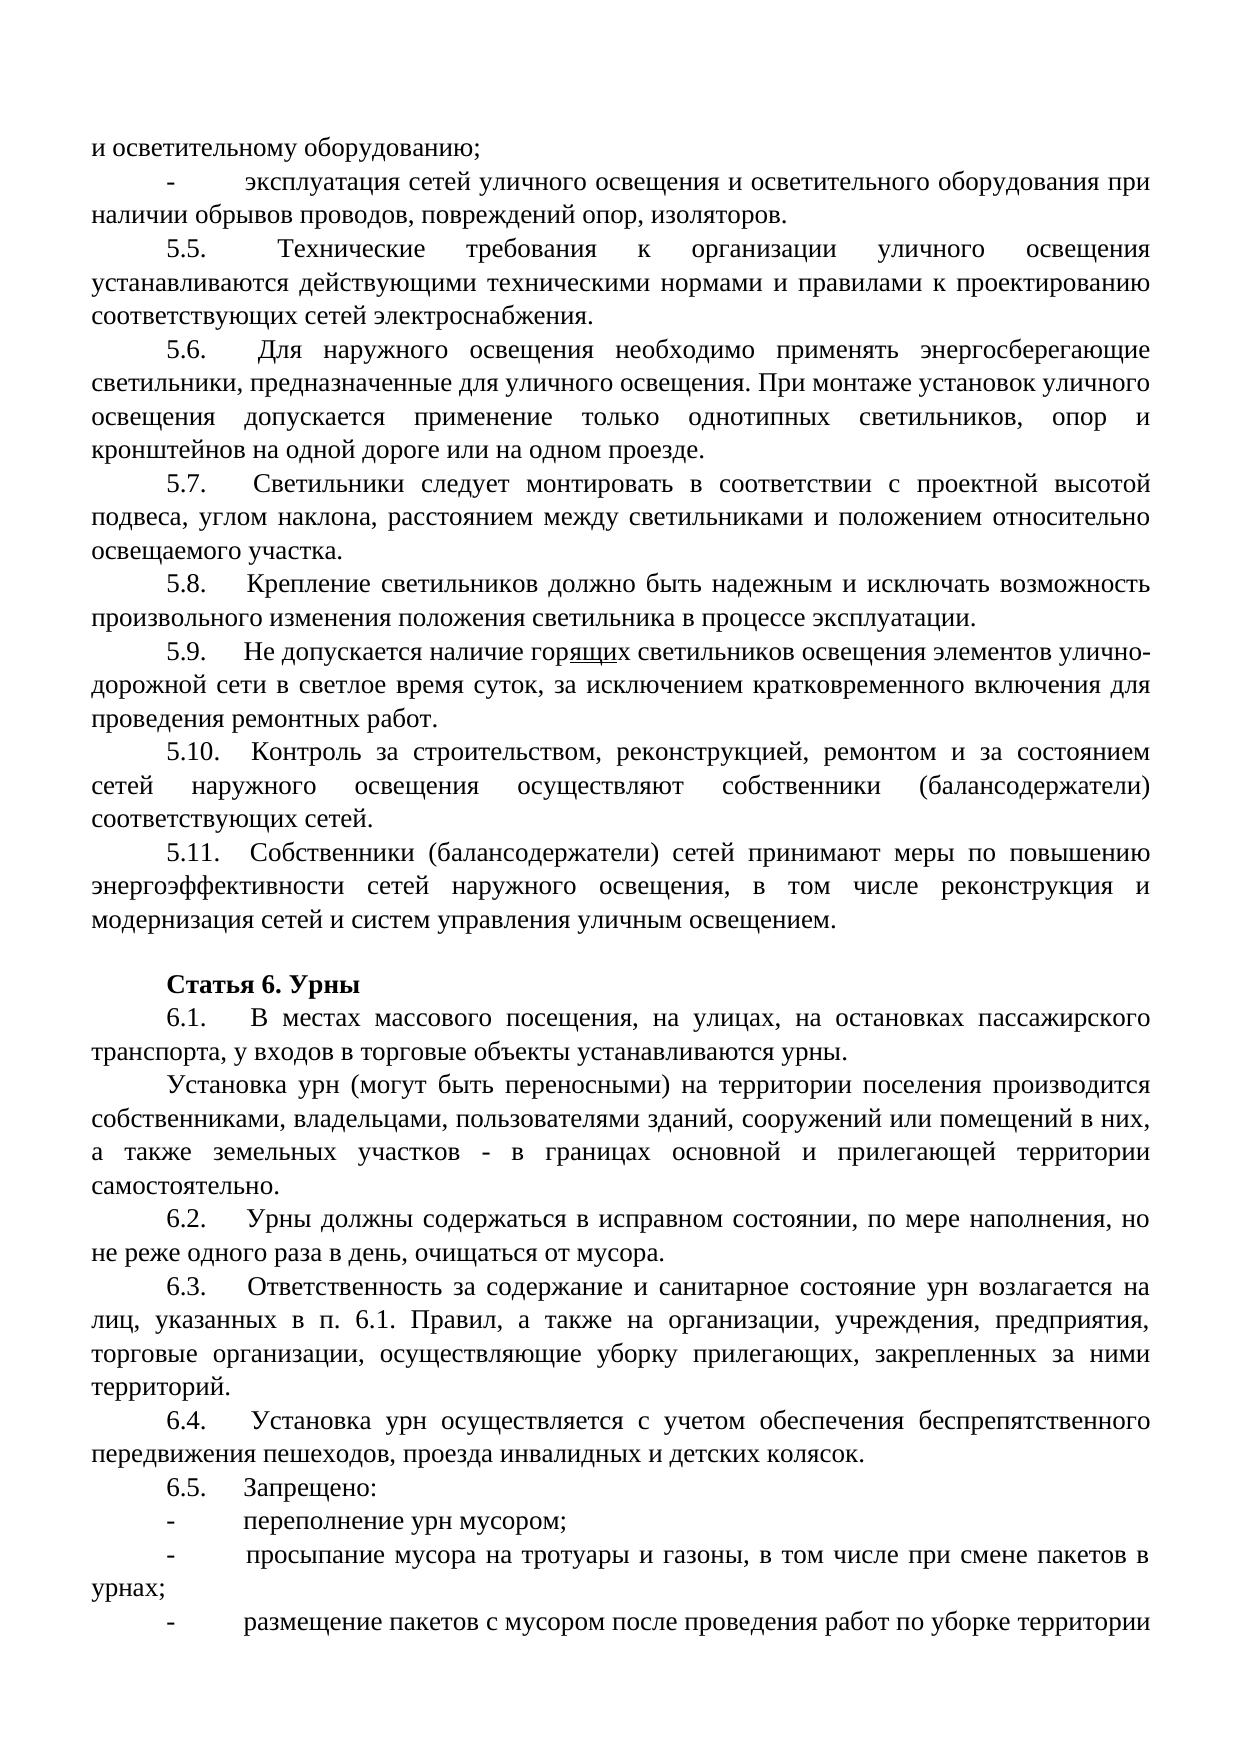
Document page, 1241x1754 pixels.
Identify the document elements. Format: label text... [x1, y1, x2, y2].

list Светильники следует монтировать в соответствии с проектной высотой подвеса, углом наклона, расстоянием между светильниками и положением относительно освещаемого участка. [91, 466, 1152, 566]
list эксплуатация сетей уличного освещения и осветительного оборудования при наличии обрывов проводов, повреждений опор, изоляторов. [91, 164, 1152, 231]
list просыпание мусора на тротуары и газоны, в том числе при смене пакетов в урнах; [91, 1537, 1152, 1604]
list Не допускается наличие горящих светильников освещения элементов улично-дорожной сети в светлое время суток, за исключением кратковременного включения для проведения ремонтных работ. [91, 633, 1152, 734]
list Для наружного освещения необходимо применять энергосберегающие светильники, предназначенные для уличного освещения. При монтаже установок уличного освещения допускается применение только однотипных светильников, опор и кронштейнов на одной дороге или на одном проезде. [91, 331, 1152, 466]
list переполнение урн мусором; [91, 1503, 1154, 1537]
list Собственники (балансодержатели) сетей принимают меры по повышению энергоэффективности сетей наружного освещения, в том числе реконструкция и модернизация сетей и систем управления уличным освещением. [91, 834, 1152, 935]
text Статья 6. Урны [91, 966, 1154, 1000]
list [91, 1604, 1152, 1637]
list Технические требования к организации уличного освещения устанавливаются действующими техническими нормами и правилами к проектированию соответствующих сетей электроснабжения. [91, 231, 1152, 331]
list Урны должны содержаться в исправном состоянии, по мере наполнения, но не реже одного раза в день, очищаться от мусора. [91, 1201, 1152, 1268]
list Установка урн осуществляется с учетом обеспечения беспрепятственного передвижения пешеходов, проезда инвалидных и детских колясок. [91, 1402, 1152, 1469]
list Контроль за строительством, реконструкцией, ремонтом и за состоянием сетей наружного освещения осуществляют собственники (балансодержатели) соответствующих сетей. [91, 734, 1152, 834]
text Установка урн (могут быть переносными) на территории поселения производится собственниками, владельцами, пользователями зданий, сооружений или помещений в них, а также земельных участков - в границах основной и прилегающей территории самостоятельно. [91, 1067, 1152, 1201]
list Запрещено: [91, 1469, 1154, 1503]
list Крепление светильников должно быть надежным и исключать возможность произвольного изменения положения светильника в процессе эксплуатации. [91, 566, 1152, 633]
list В местах массового посещения, на улицах, на остановках пассажирского транспорта, у входов в торговые объекты устанавливаются урны. [91, 1000, 1152, 1067]
text и осветительному оборудованию; [91, 130, 1154, 164]
list Ответственность за содержание и санитарное состояние урн возлагается на лиц, указанных в п. 6.1. Правил, а также на организации, учреждения, предприятия, торговые организации, осуществляющие уборку прилегающих, закрепленных за ними территорий. [91, 1268, 1152, 1402]
